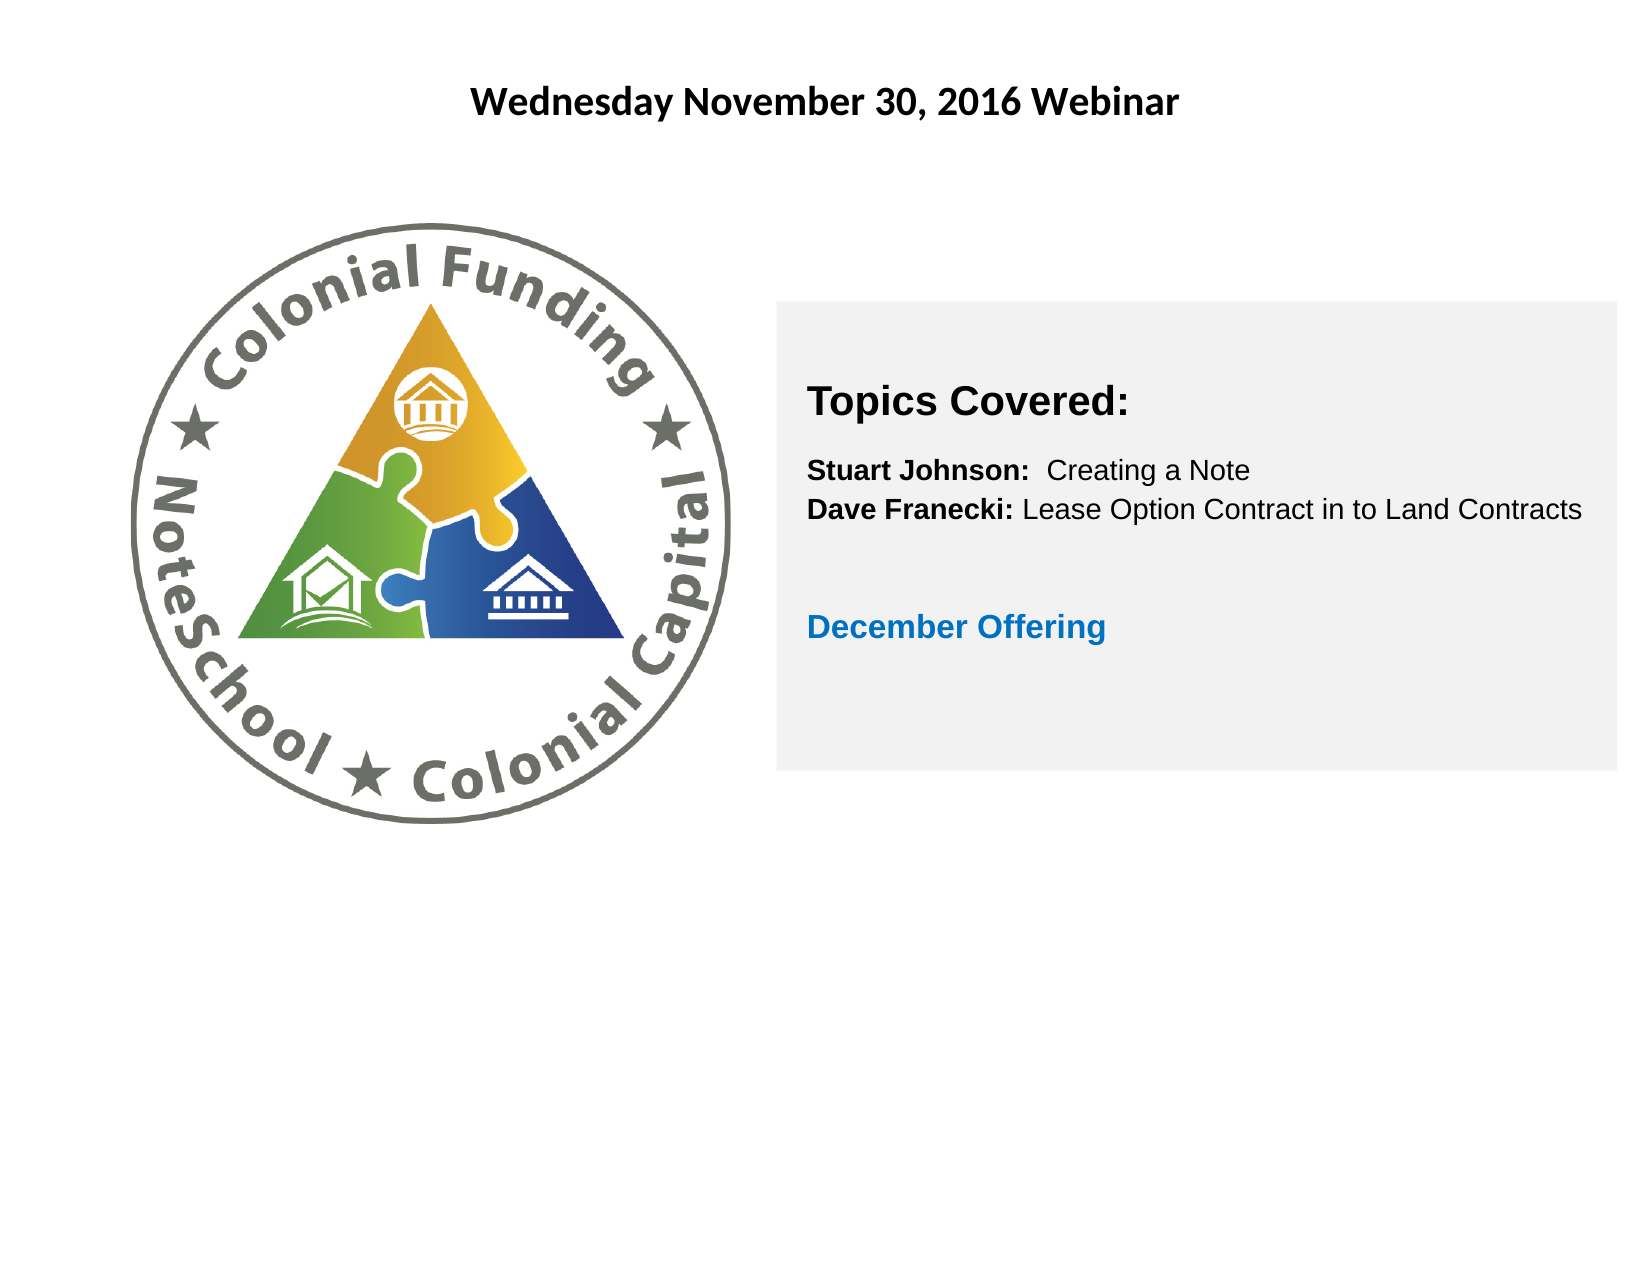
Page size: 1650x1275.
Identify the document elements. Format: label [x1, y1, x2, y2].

picture [130, 223, 731, 824]
